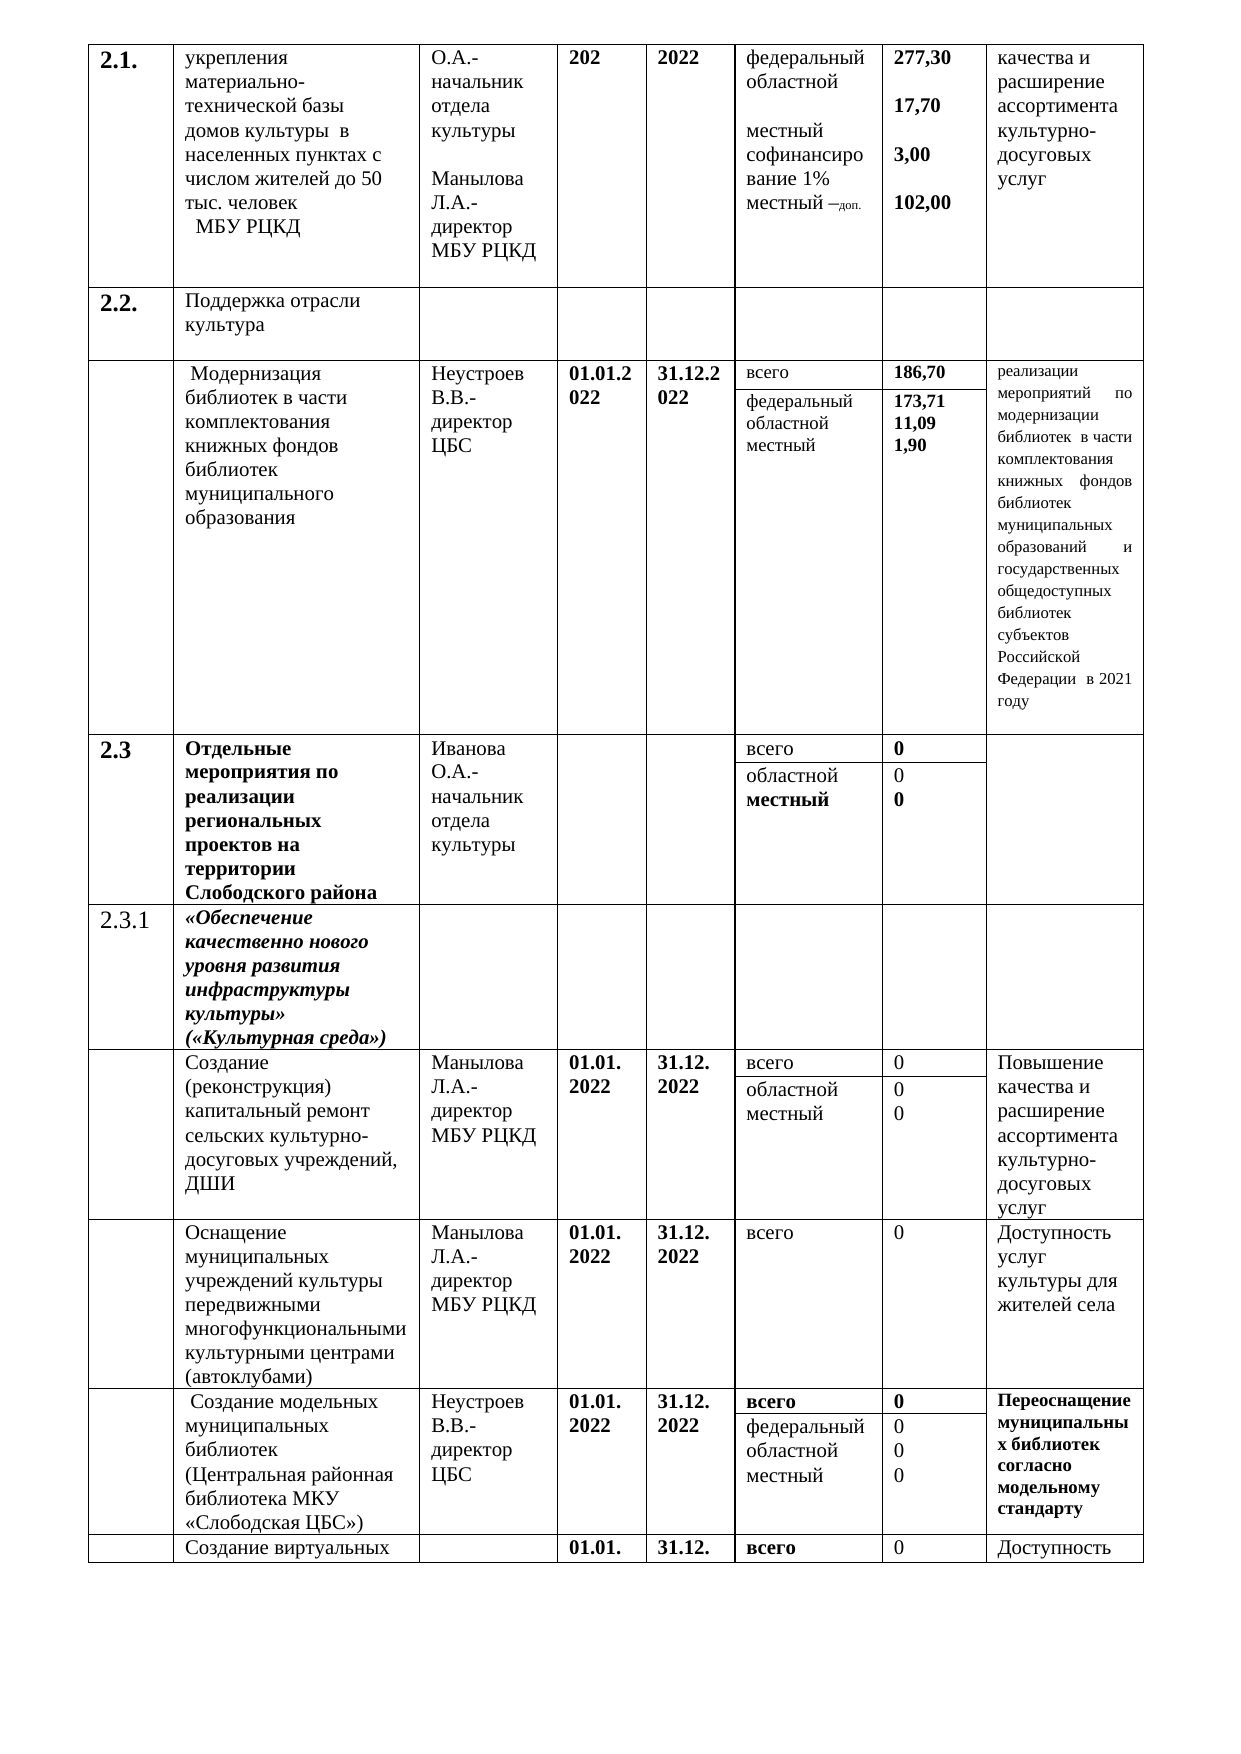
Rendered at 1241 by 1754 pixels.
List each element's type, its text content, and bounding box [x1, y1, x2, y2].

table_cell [987, 1535, 1143, 1562]
table_cell Создание модельных муниципальных библиотек (Центральная районная библиотека МКУ «Слободская ЦБС») [174, 1389, 419, 1534]
table_cell Неустроев В.В.- директор ЦБС [420, 1389, 557, 1534]
table_cell Доступность услуг культуры для жителей села [987, 1220, 1143, 1388]
table_cell 31.12. 2022 [647, 1220, 734, 1388]
table_cell «Обеспечение качественно нового уровня развития инфраструктуры культуры» («Культурная среда») [174, 905, 419, 1049]
table_cell всего [736, 1220, 882, 1388]
table_cell [558, 735, 646, 904]
table_cell [558, 288, 646, 360]
table_cell [736, 288, 882, 360]
table_cell Переоснащение муниципальных библиотек согласно модельному стандарту [987, 1389, 1143, 1534]
table_cell 0 0 [883, 763, 986, 904]
table_cell 01.01. 2022 [558, 1389, 646, 1534]
table_cell 0 0 0 [883, 1414, 986, 1534]
table_cell Манылова Л.А.- директор МБУ РЦКД [420, 1220, 557, 1388]
table_cell [647, 288, 734, 360]
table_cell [174, 45, 419, 287]
table_cell 01.01. 2022 [558, 1050, 646, 1219]
table_cell 0 [883, 1050, 986, 1076]
table_cell [420, 288, 557, 360]
table_cell 31.12. 2022 [647, 1050, 734, 1219]
table_cell всего [736, 1389, 882, 1413]
table_cell [89, 1389, 173, 1534]
table_cell 277,30 17,70 3,00 102,00 [883, 45, 986, 287]
table_cell 01.01. 202 [558, 45, 646, 287]
table_cell [647, 905, 734, 1049]
table_cell федеральный областной местный [736, 390, 882, 734]
table_cell [987, 735, 1143, 904]
table_cell [558, 905, 646, 1049]
table_cell [89, 1535, 173, 1562]
table_cell 2.2. [89, 288, 173, 360]
table_cell 173,71 11,09 1,90 [883, 390, 986, 734]
table_cell Отдельные мероприятия по реализации региональных проектов на территории Слободского района [174, 735, 419, 904]
table_cell 01.01. 2022 [558, 1220, 646, 1388]
table_cell всего [736, 1535, 882, 1562]
table_cell [987, 288, 1143, 360]
table_cell 01.01. 2021 [558, 1535, 646, 1562]
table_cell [174, 1535, 419, 1562]
table_cell 186,70 [883, 361, 986, 389]
table_cell [89, 361, 173, 734]
table_cell 31.12.2022 [647, 361, 734, 734]
table_cell федеральный областной местный [736, 1414, 882, 1534]
table_cell Создание (реконструкция) капитальный ремонт сельских культурно-досуговых учреждений, ДШИ [174, 1050, 419, 1219]
table_cell [89, 1220, 173, 1388]
table_cell 2.3 [89, 735, 173, 904]
table_cell [987, 905, 1143, 1049]
table_cell 0 [883, 1220, 986, 1388]
table_cell Повышение качества и расширение ассортимента культурно-досуговых услуг [987, 1050, 1143, 1219]
table_cell 0 [883, 1535, 986, 1562]
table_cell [420, 45, 557, 287]
table_cell [736, 905, 882, 1049]
table_cell [647, 735, 734, 904]
table_cell [89, 1050, 173, 1219]
table_cell 0 0 [883, 1077, 986, 1219]
table_cell 31.12. 2022 [647, 1389, 734, 1534]
table_cell реализации мероприятий по модернизации библиотек в части комплектования книжных фондов библиотек муниципальных образований и государственных общедоступных библиотек субъектов Российской Федерации в 2021 году [987, 361, 1143, 734]
table_cell 2.3.1 [89, 905, 173, 1049]
table_cell федеральный областной местный софинансирование 1% местный –доп. [736, 45, 882, 287]
table_cell 0 [883, 735, 986, 762]
table_cell Манылова Л.А.- директор МБУ РЦКД [420, 1050, 557, 1219]
table_cell областной местный [736, 1077, 882, 1219]
table_cell Модернизация библиотек в части комплектования книжных фондов библиотек муниципального образования [174, 361, 419, 734]
table_cell всего [736, 735, 882, 762]
table_cell 31.12. 2021 [647, 1535, 734, 1562]
table_cell Неустроев В.В.- директор ЦБС [420, 361, 557, 734]
table_cell областной местный [736, 763, 882, 904]
table_cell [420, 1535, 557, 1562]
table_cell 0 [883, 1389, 986, 1413]
table_cell 31.12. 2022 [647, 45, 734, 287]
table_cell [420, 905, 557, 1049]
table_cell 01.01.2022 [558, 361, 646, 734]
table_cell Иванова О.А.- начальник отдела культуры [420, 735, 557, 904]
table_cell всего [736, 361, 882, 389]
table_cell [987, 45, 1143, 287]
table_cell [883, 288, 986, 360]
table_cell Поддержка отрасли культура [174, 288, 419, 360]
table_cell [883, 905, 986, 1049]
table_cell Оснащение муниципальных учреждений культуры передвижными многофункциональными культурными центрами (автоклубами) [174, 1220, 419, 1388]
table_cell 2.1. [89, 45, 173, 287]
table_cell всего [736, 1050, 882, 1076]
